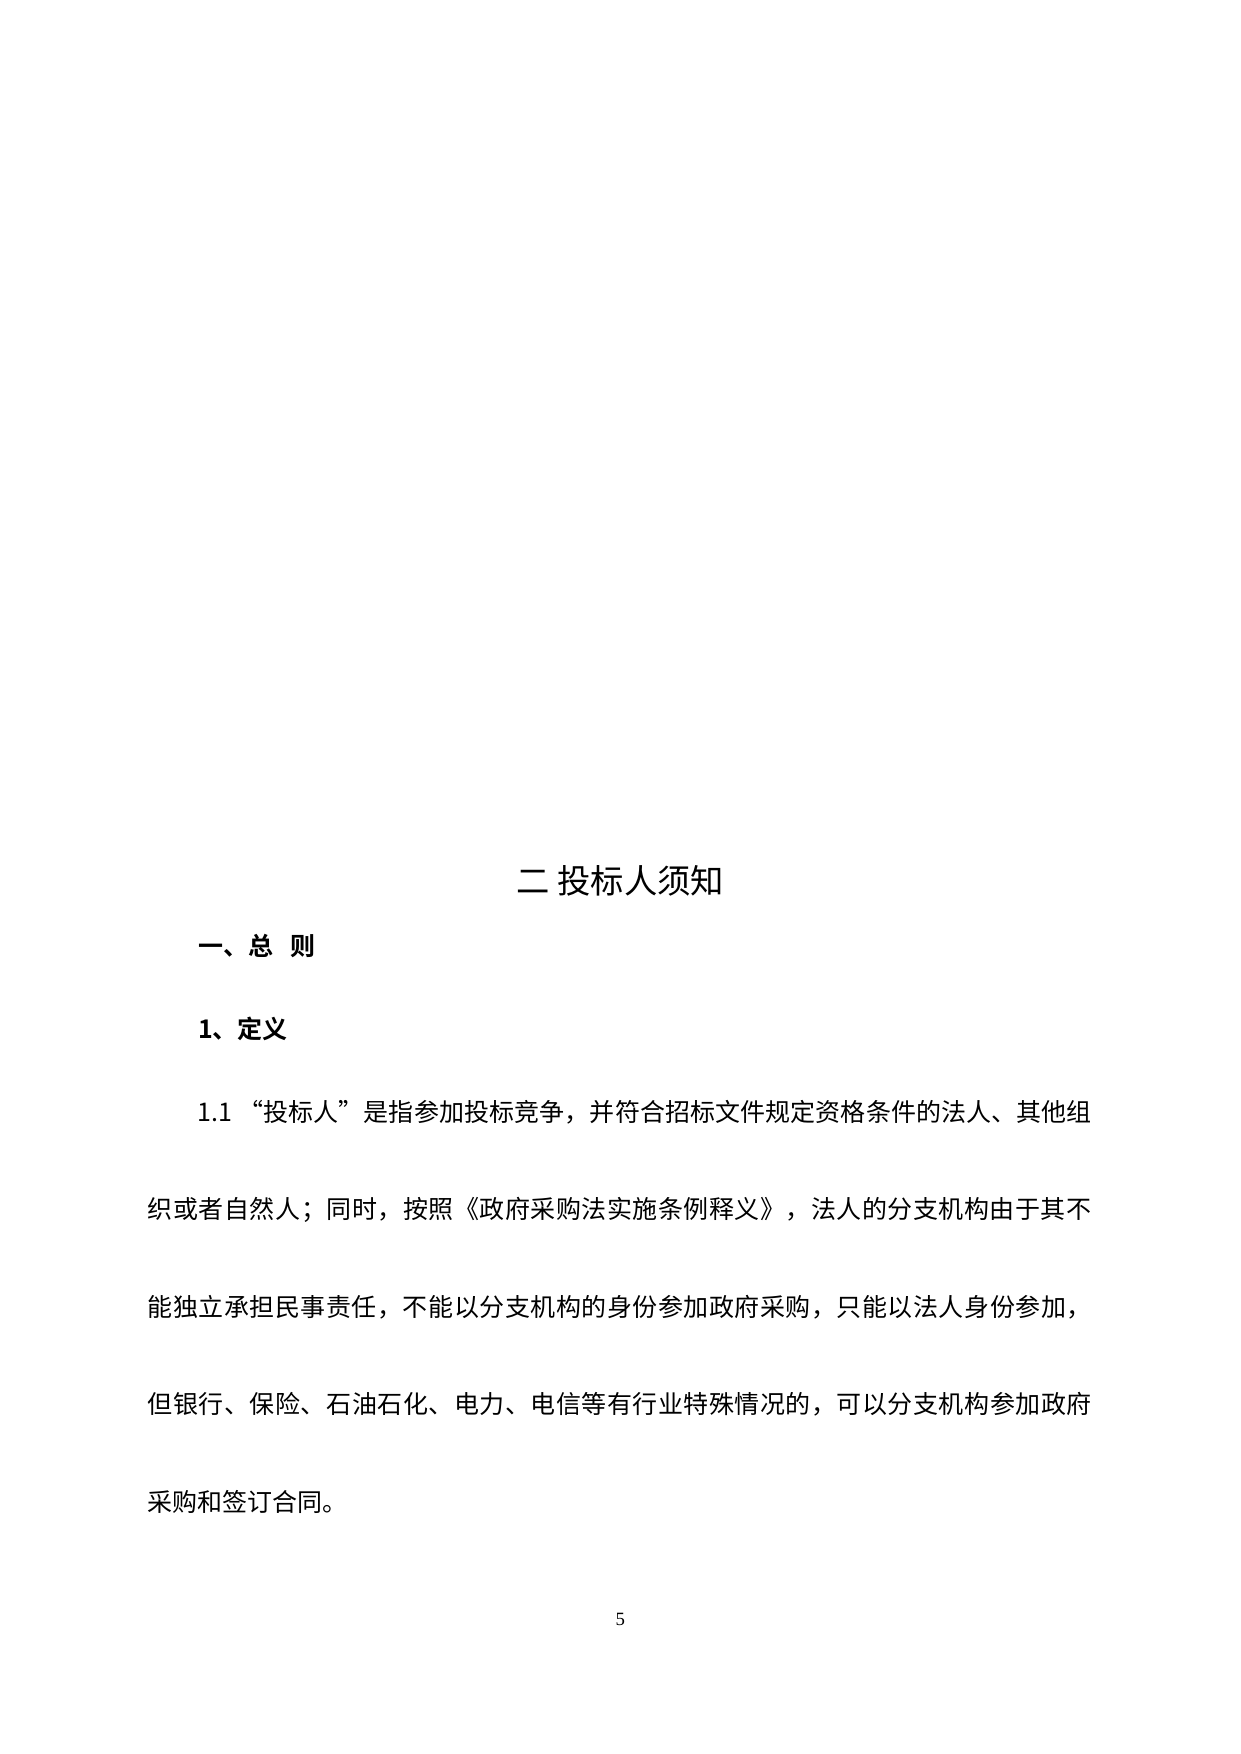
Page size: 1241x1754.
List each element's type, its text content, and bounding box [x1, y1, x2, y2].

text 1.1 “投标人”是指参加投标竞争，并符合招标文件规定资格条件的法人、其他组织或者自然人；同时，按照《政府采购法实施条例释义》，法人的分支机构由于其不能独立承担民事责任，不能以分支机构的身份参加政府采购，只能以法人身份参加，但银行、保险、石油石化、电力、电信等有行业特殊情况的，可以分支机构参加政府采购和签订合同。 [148, 1078, 1092, 1533]
text 二 投标人须知 [148, 847, 1092, 912]
text 1、定义 [148, 995, 1092, 1060]
text 一、总 则 [148, 912, 1092, 977]
